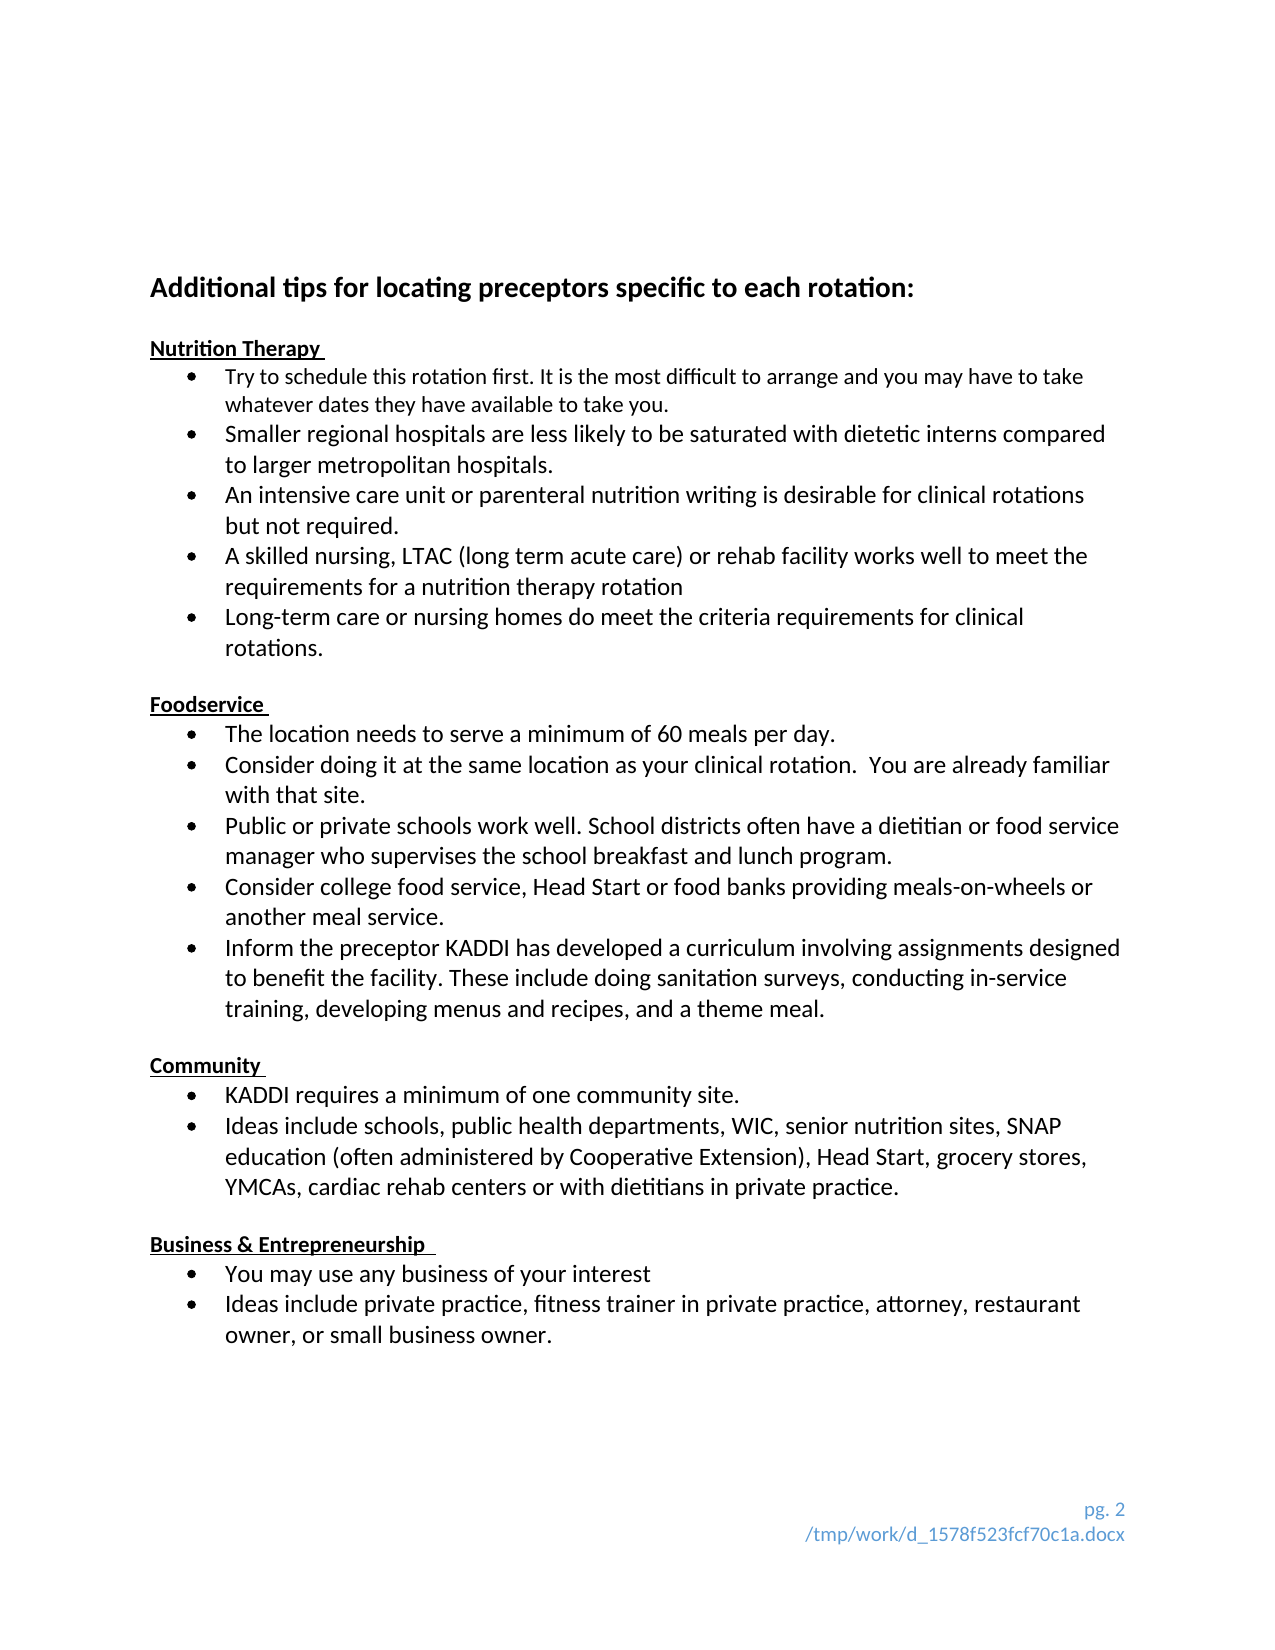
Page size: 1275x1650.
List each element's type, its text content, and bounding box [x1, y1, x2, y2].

list Long-term care or nursing homes do meet the criteria requirements for clinical rotations. [187, 601, 1125, 662]
list KADDI requires a minimum of one community site. [187, 1080, 1125, 1110]
text Business & Entrepreneurship [150, 1230, 1125, 1258]
text Foodservice [150, 690, 1125, 718]
text Community [150, 1052, 1125, 1080]
list Consider college food service, Head Start or food banks providing meals-on-wheels or another meal service. [187, 871, 1125, 932]
list A skilled nursing, LTAC (long term acute care) or rehab facility works well to meet the requirements for a nutrition therapy rotation [187, 540, 1125, 601]
list Public or private schools work well. School districts often have a dietitian or food service manager who supervises the school breakfast and lunch program. [187, 810, 1125, 871]
text Nutrition Therapy [150, 334, 1125, 362]
text Additional tips for locating preceptors specific to each rotation: [150, 269, 1125, 305]
list Try to schedule this rotation first. It is the most difficult to arrange and you may have to take whatever dates they have available to take you. [187, 362, 1125, 418]
list Consider doing it at the same location as your clinical rotation. You are already familiar with that site. [187, 749, 1125, 810]
list Ideas include schools, public health departments, WIC, senior nutrition sites, SNAP education (often administered by Cooperative Extension), Head Start, grocery stores, YMCAs, cardiac rehab centers or with dietitians in private practice. [187, 1110, 1125, 1202]
list Smaller regional hospitals are less likely to be saturated with dietetic interns compared to larger metropolitan hospitals. [187, 418, 1125, 479]
list The location needs to serve a minimum of 60 meals per day. [187, 718, 1125, 749]
list An intensive care unit or parenteral nutrition writing is desirable for clinical rotations but not required. [187, 479, 1125, 540]
list Inform the preceptor KADDI has developed a curriculum involving assignments designed to benefit the facility. These include doing sanitation surveys, conducting in-service training, developing menus and recipes, and a theme meal. [187, 932, 1125, 1024]
list You may use any business of your interest [187, 1258, 1125, 1288]
list Ideas include private practice, fitness trainer in private practice, attorney, restaurant owner, or small business owner. [187, 1288, 1125, 1349]
